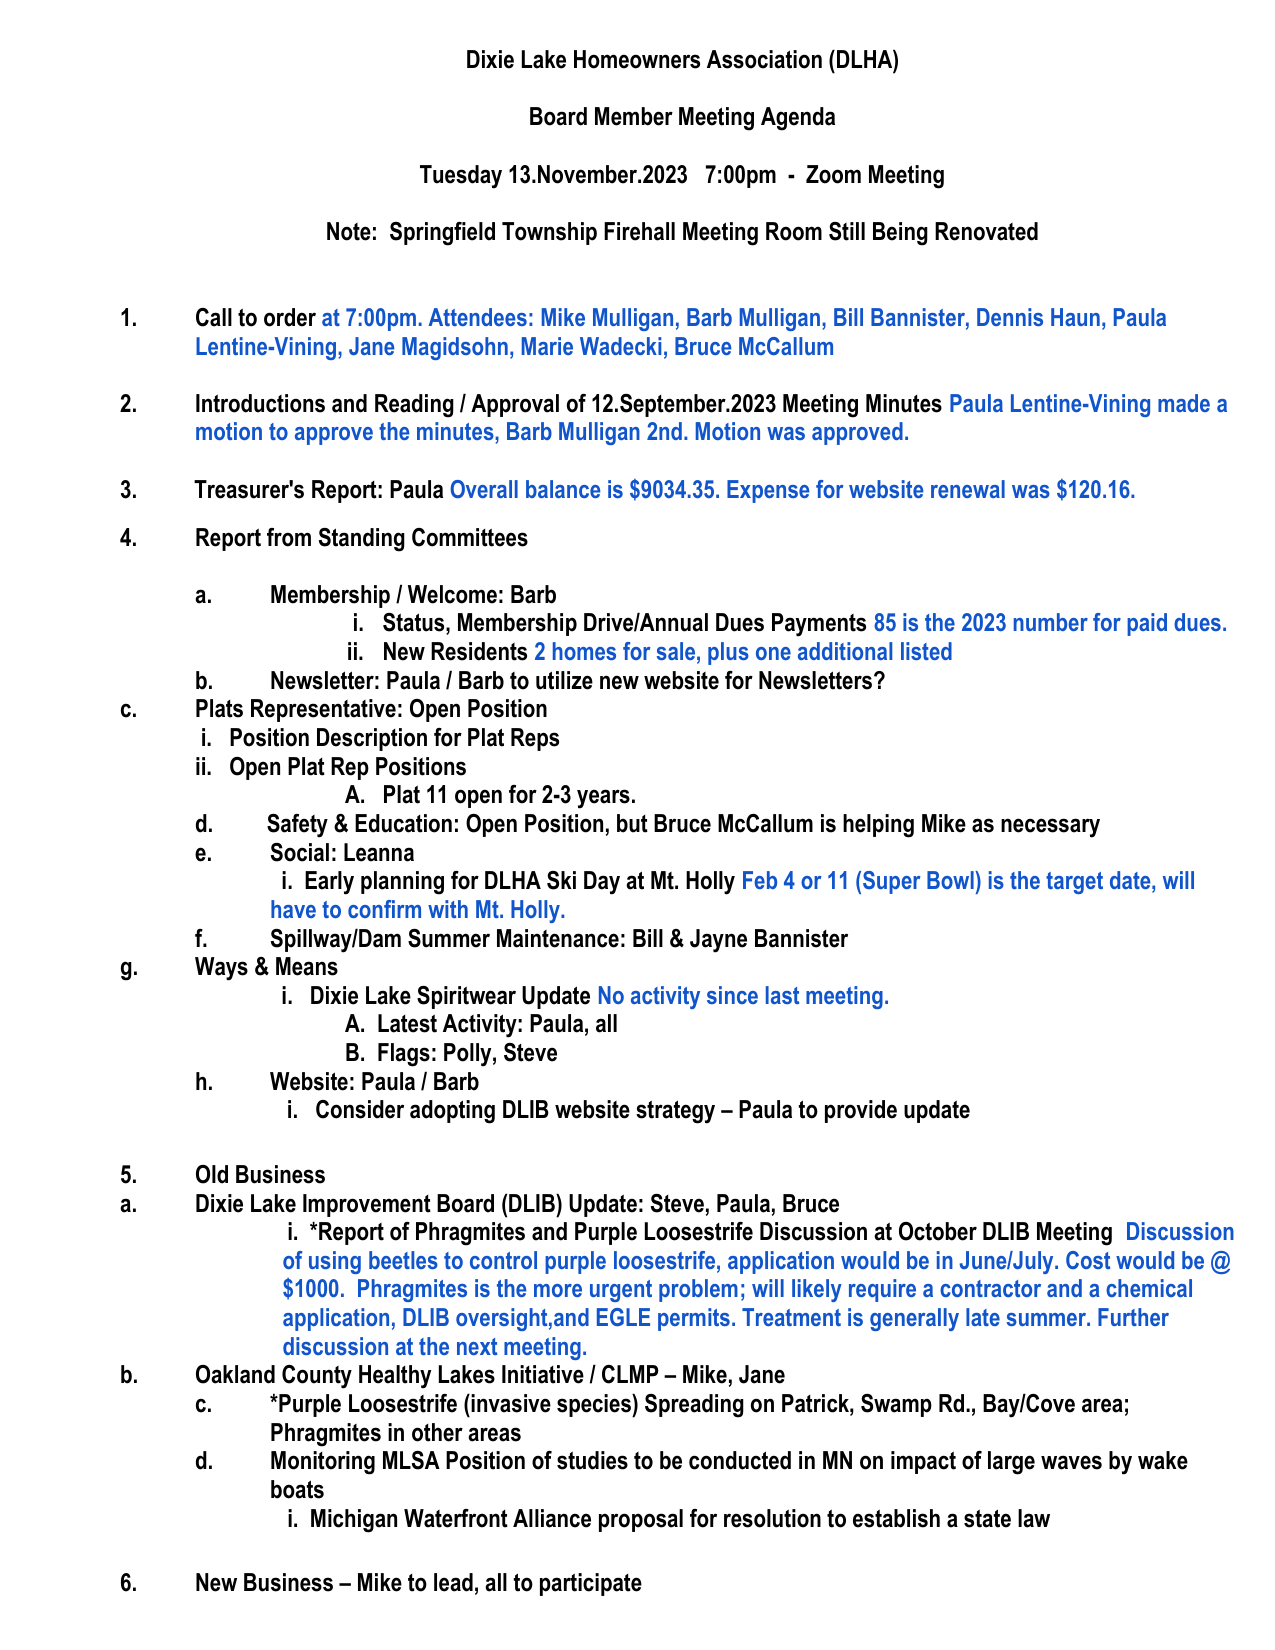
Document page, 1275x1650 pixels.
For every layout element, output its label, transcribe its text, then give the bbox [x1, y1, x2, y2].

text e. Social: Leanna [195, 838, 1245, 866]
text i. *Report of Phragmites and Purple Loosestrife Discussion at October DLIB Meeting Discussion of using beetles to control purple loosestrife, application would be in June/July. Cost would be @ $1000. Phragmites is the more urgent problem; will likely require a contractor and a chemical application, DLIB oversight,and EGLE permits. Treatment is generally late summer. Further discussion at the next meeting. [270, 1217, 1245, 1360]
list Status, Membership Drive/Annual Dues Payments 85 is the 2023 number for paid dues. [364, 608, 1245, 637]
list Plat 11 open for 2-3 years. [345, 780, 1245, 809]
list Membership / Welcome: Barb [195, 580, 1245, 608]
text i. Position Description for Plat Reps [45, 723, 1245, 752]
text b. Oakland County Healthy Lakes Initiative / CLMP – Mike, Jane [45, 1360, 1245, 1389]
text Dixie Lake Homeowners Association (DLHA) [45, 45, 1245, 74]
list *Purple Loosestrife (invasive species) Spreading on Patrick, Swamp Rd., Bay/Cove area; Phragmites in other areas [195, 1389, 1245, 1446]
text B. Flags: Polly, Steve [345, 1038, 1245, 1067]
text Board Member Meeting Agenda [45, 102, 1245, 131]
list Monitoring MLSA Position of studies to be conducted in MN on impact of large waves by wake boats [195, 1446, 1245, 1504]
text f. Spillway/Dam Summer Maintenance: Bill & Jayne Bannister [195, 923, 1245, 952]
text 6. New Business – Mike to lead, all to participate [45, 1568, 1245, 1597]
text g. Ways & Means [45, 952, 1245, 981]
text ii. Open Plat Rep Positions [45, 752, 1245, 780]
text c. Plats Representative: Open Position [45, 694, 1245, 723]
text 5. Old Business [45, 1160, 1245, 1188]
text Note: Springfield Township Firehall Meeting Room Still Being Renovated [45, 217, 1245, 246]
list New Residents 2 homes for sale, plus one additional listed [364, 637, 1245, 666]
text 3. Treasurer's Report: Paula Overall balance is $9034.35. Expense for website renewal was $120.16. [45, 475, 1245, 503]
list Newsletter: Paula / Barb to utilize new website for Newsletters? [195, 666, 1245, 694]
text i. Consider adopting DLIB website strategy – Paula to provide update [270, 1095, 1245, 1124]
list Safety & Education: Open Position, but Bruce McCallum is helping Mike as necessary [195, 809, 1245, 838]
text Tuesday 13.November.2023 7:00pm - Zoom Meeting [45, 159, 1245, 188]
list Call to order at 7:00pm. Attendees: Mike Mulligan, Barb Mulligan, Bill Bannister, Dennis Haun, Paula Lentine-Vining, Jane Magidsohn, Marie Wadecki, Bruce McCallum [120, 303, 1245, 360]
text A. Latest Activity: Paula, all [345, 1009, 1245, 1038]
text i. Early planning for DLHA Ski Day at Mt. Holly Feb 4 or 11 (Super Bowl) is the target date, will have to confirm with Mt. Holly. [195, 866, 1245, 923]
text 2. Introductions and Reading / Approval of 12.September.2023 Meeting Minutes Paula Lentine-Vining made a motion to approve the minutes, Barb Mulligan 2nd. Motion was approved. [120, 389, 1245, 446]
text i. Dixie Lake Spiritwear Update No activity since last meeting. [195, 981, 1245, 1009]
text i. Michigan Waterfront Alliance proposal for resolution to establish a state law [270, 1504, 1245, 1532]
text 4. Report from Standing Committees [45, 522, 1245, 551]
text a. Dixie Lake Improvement Board (DLIB) Update: Steve, Paula, Bruce [45, 1188, 1245, 1217]
text h. Website: Paula / Barb [195, 1067, 1245, 1095]
